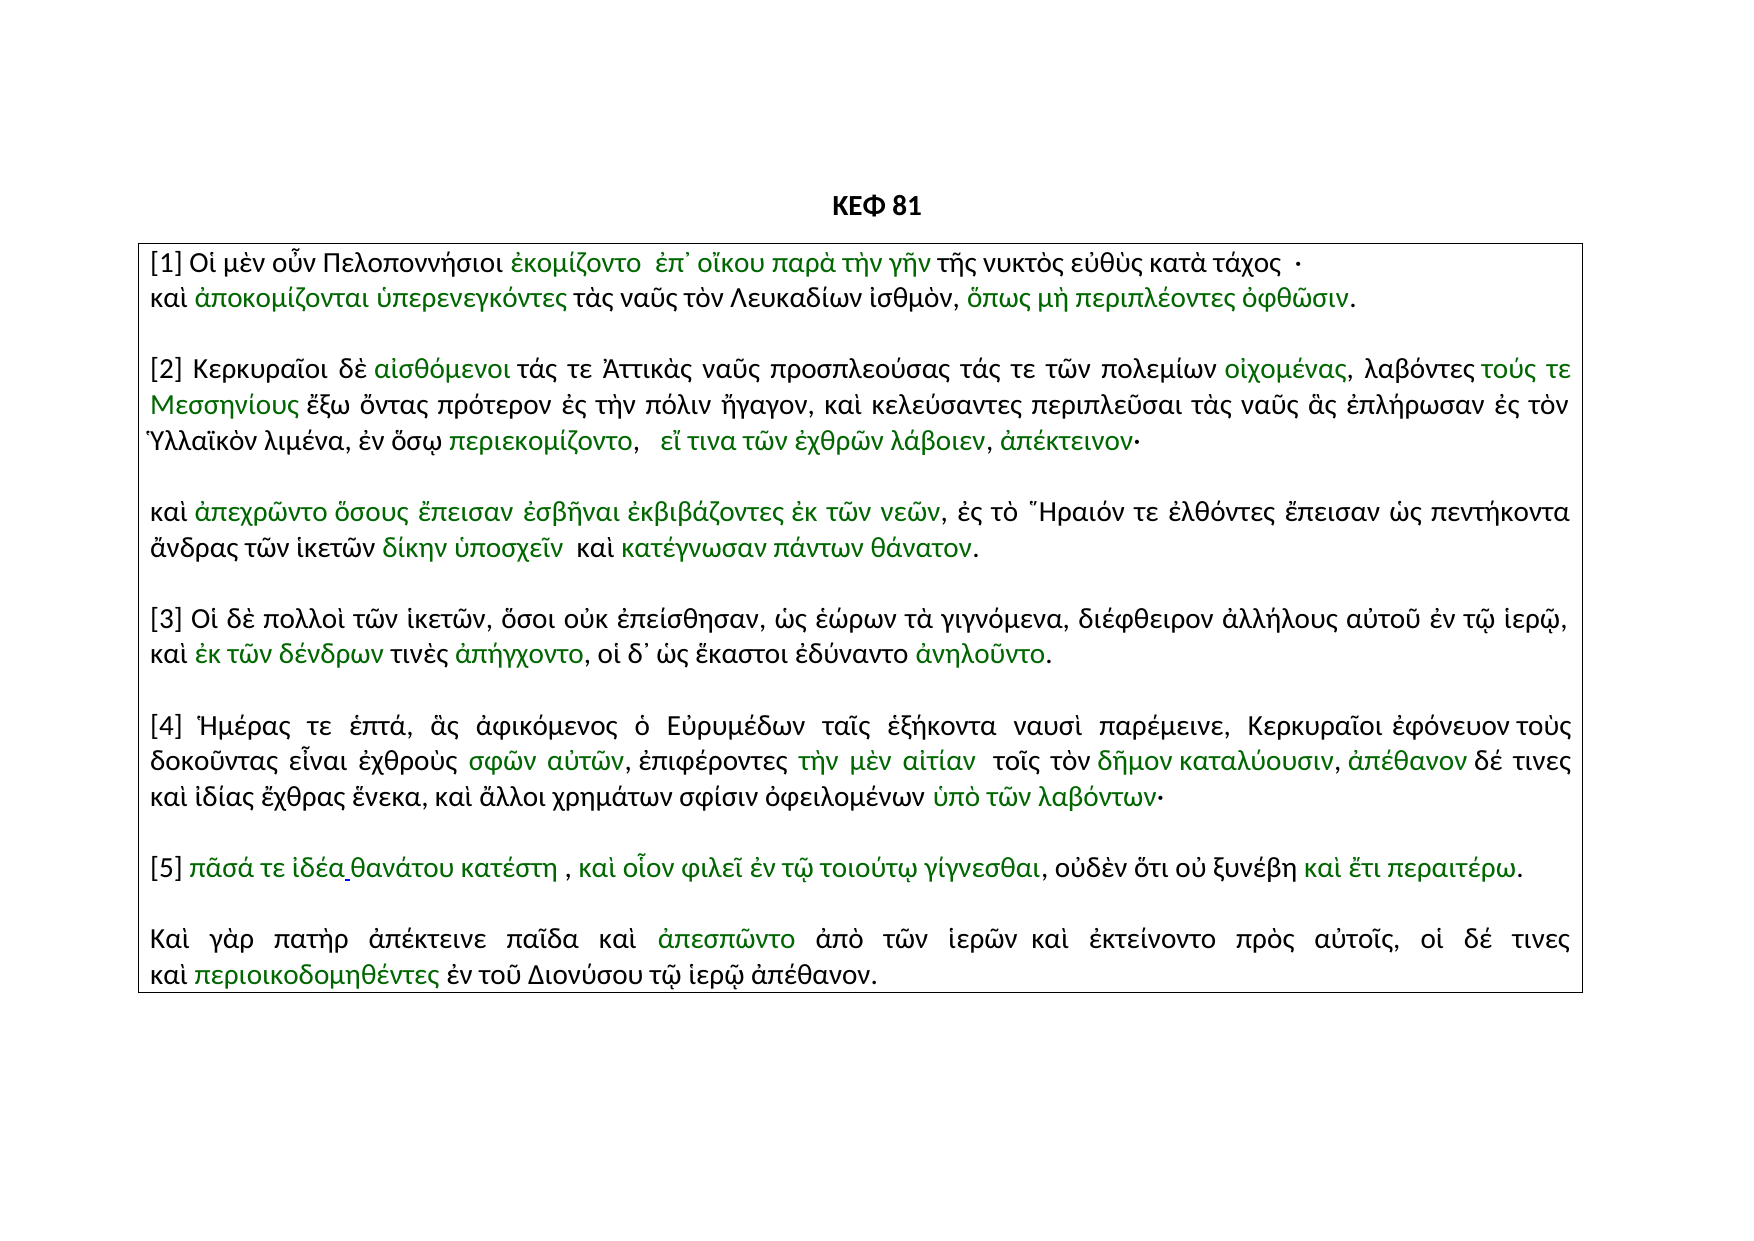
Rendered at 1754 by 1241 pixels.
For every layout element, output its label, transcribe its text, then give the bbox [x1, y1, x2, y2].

text ΚΕΦ 81 [150, 187, 1604, 223]
table_header [1] Oἱ μὲν οὖν Πελοποννήσιοι ἐκομίζοντο ἐπ᾽ οἴκου παρὰ τὴν γῆν τῆς νυκτὸς εὐθὺς κατὰ τάχος · καὶ ἀποκομίζονται ὑπερενεγκόντες τὰς ναῦς τὸν Λευκαδίων ἰσθμὸν, ὅπως μὴ περιπλέοντες ὀφθῶσιν. [2] Κερκυραῖοι δὲ αἰσθόμενοι τάς τε Ἀττικὰς ναῦς προσπλεούσας τάς τε τῶν πολεμίων οἰχομένας, λαβόντες τούς τε Μεσσηνίους ἔξω ὄντας πρότερον ἐς τὴν πόλιν ἤγαγον, καὶ κελεύσαντες περιπλεῦσαι τὰς ναῦς ἃς ἐπλήρωσαν ἐς τὸν Ὑλλαϊκὸν λιμένα, ἐν ὅσῳ περιεκομίζοντο, εἴ τινα λάβοιεν, ἀπέκτεινον· καὶ ἀπεχρῶντo ὅσους ἔπεισαν ἐσβῆναι ἐκβιβάζοντες ἐκ τῶν νεῶν, ἐς τὸ ῞Ηραιόν τε ἐλθόντες ἔπεισαν ὡς πεντήκοντα ἄνδρας τῶν ἱκετῶν δίκην ὑποσχεῖν καὶ κατέγνωσαν πάντων θάνατον. [3] Oἱ δὲ πολλοὶ τῶν ἱκετῶν, ὅσοι οὐκ ἐπείσθησαν, ὡς ἑώρων τὰ γιγνόμενα, διέφθειρον ἀλλήλους αὐτοῦ ἐν τῷ ἱερῷ, καὶ ἐκ τῶν δένδρων τινὲς ἀπήγχοντο, οἱ δ᾽ ὡς ἕκαστοι ἐδύναντο ἀνηλοῦντο. [4] Ἡμέρας τε ἑπτά, ἃς ἀφικόμενος ὁ Εὐρυμέδων ταῖς ἑξήκοντα ναυσὶ παρέμεινε, Κερκυραῖοι ἐφόνευον τοὺς δοκοῦντας εἶναι ἐχθροὺς σφῶν αὐτῶν, ἐπιφέροντες τὴν μὲν αἰτίαν τοῖς τὸν δῆμον καταλύουσιν, ἀπέθανον δέ τινες καὶ ἰδίας ἔχθρας ἕνεκα, καὶ ἄλλοι χρημάτων σφίσιν ὀφειλομένων ὑπὸ τῶν λαβόντων· [5] πᾶσά τε ἰδέα θανάτου κατέστη , καὶ οἷον φιλεῖ ἐν τῷ τοιούτῳ γίγνεσθαι, οὐδὲν ὅτι οὐ ξυνέβη καὶ ἔτι περαιτέρω. Καὶ γὰρ πατὴρ ἀπέκτεινε παῖδα καὶ ἀπεσπῶντο ἀπὸ τῶν ἱερῶν καὶ ἐκτείνοντο πρὸς αὐτοῖς, οἱ δέ τινες καὶ περιοικοδομηθέντες ἐν τοῦ Διονύσου τῷ ἱερῷ ἀπέθανον. [139, 244, 1582, 992]
